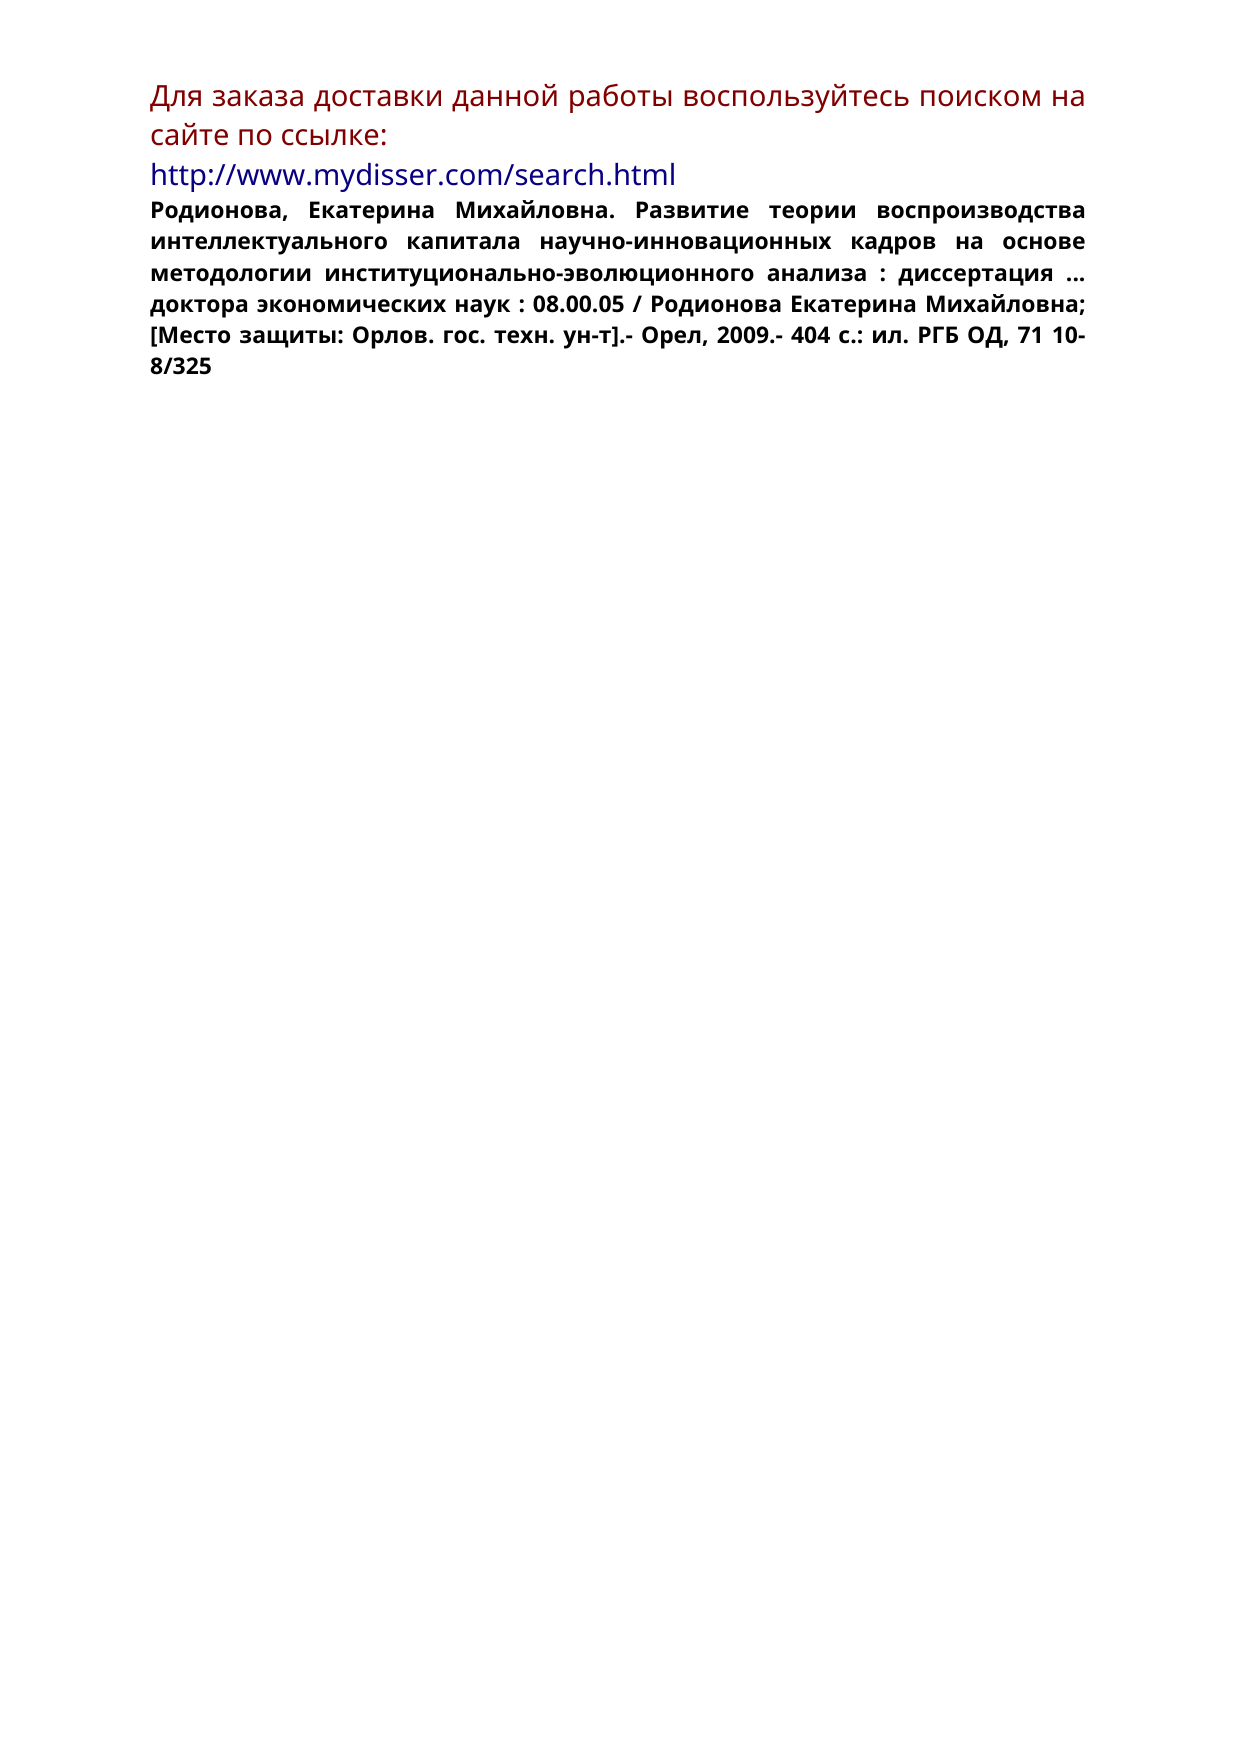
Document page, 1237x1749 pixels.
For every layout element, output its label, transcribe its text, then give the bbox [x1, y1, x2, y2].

text Родионова, Екатерина Михайловна. Развитие теории воспроизводства интеллектуального капитала научно-инновационных кадров на основе методологии институционально-эволюционного анализа : диссертация ... доктора экономических наук : 08.00.05 / Родионова Екатерина Михайловна; [Место защиты: Орлов. гос. техн. ун-т].- Орел, 2009.- 404 с.: ил. РГБ ОД, 71 10-8/325 [150, 194, 1086, 382]
